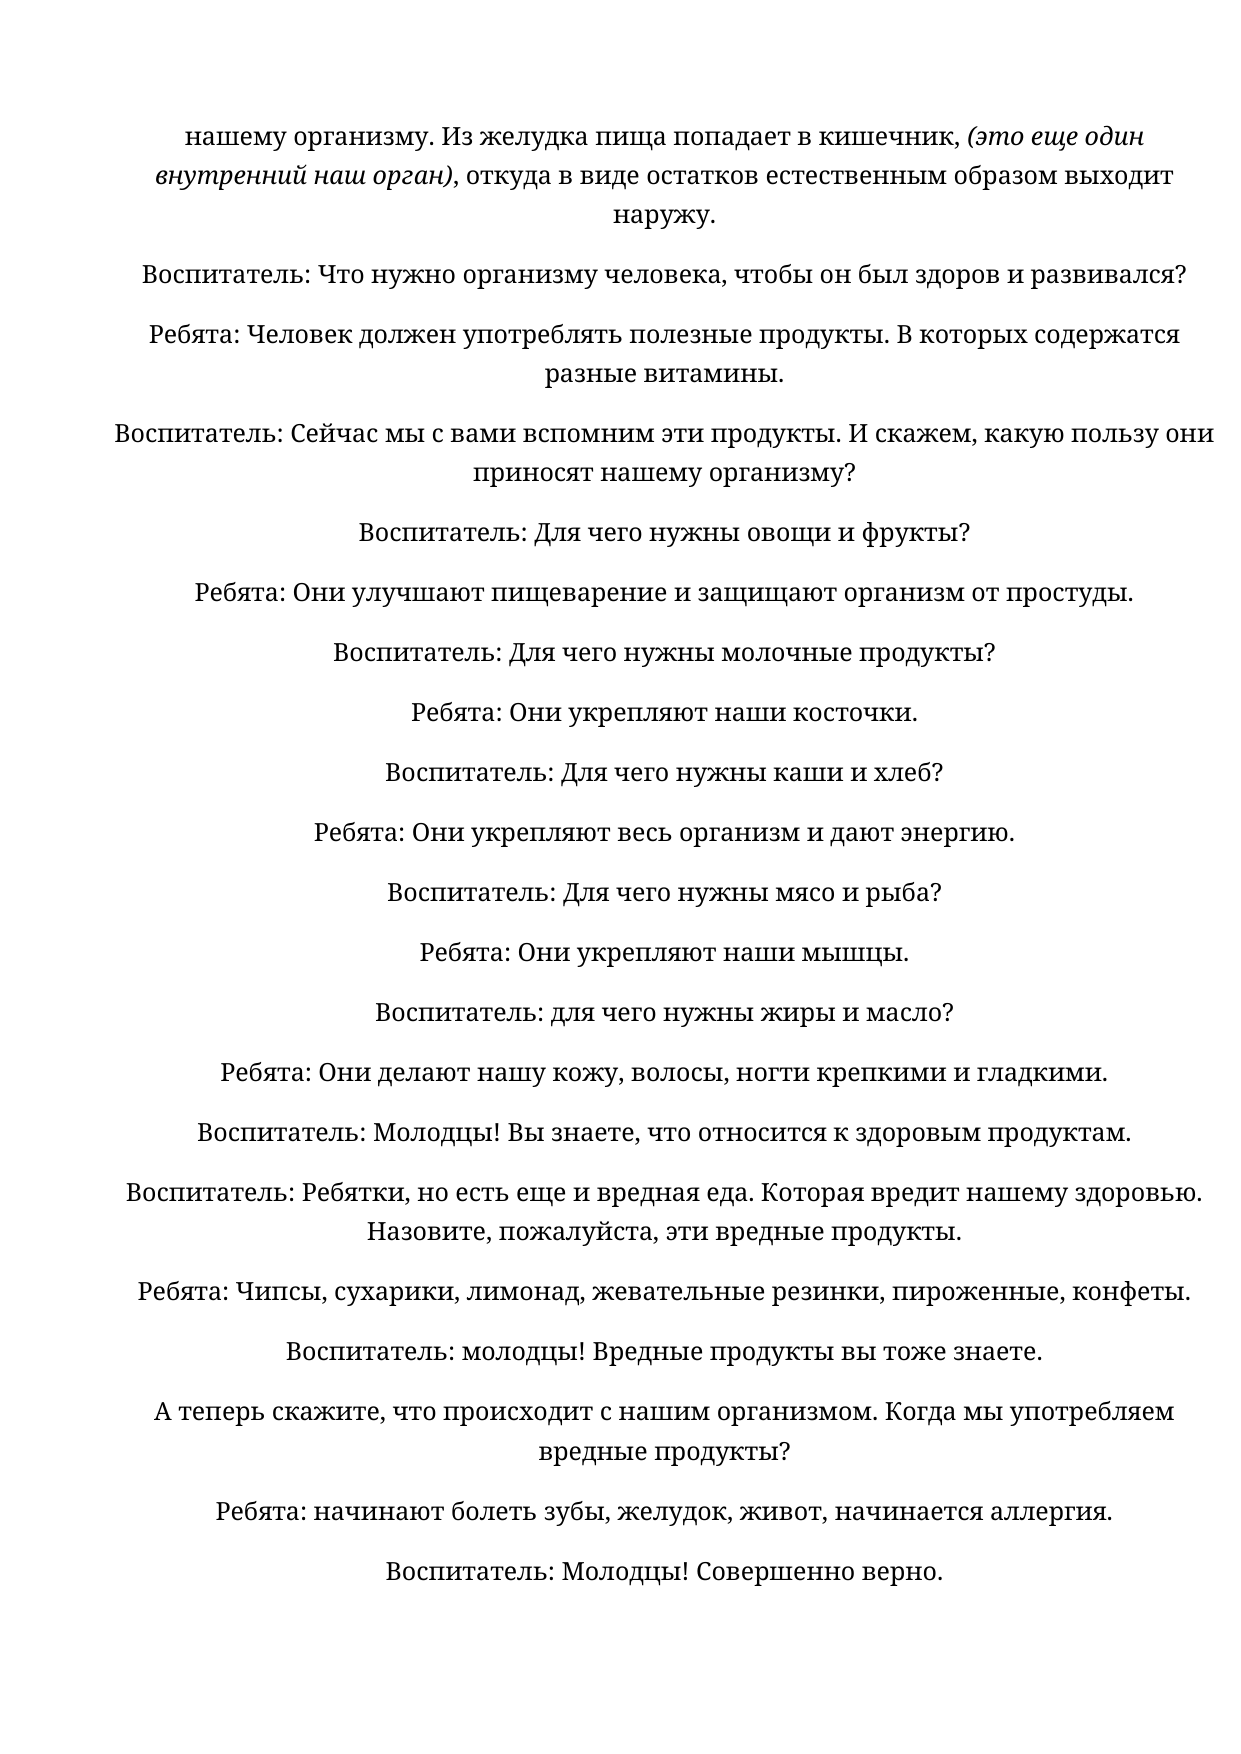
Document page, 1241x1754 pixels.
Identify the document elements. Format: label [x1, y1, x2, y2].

table_header [107, 118, 1222, 1612]
